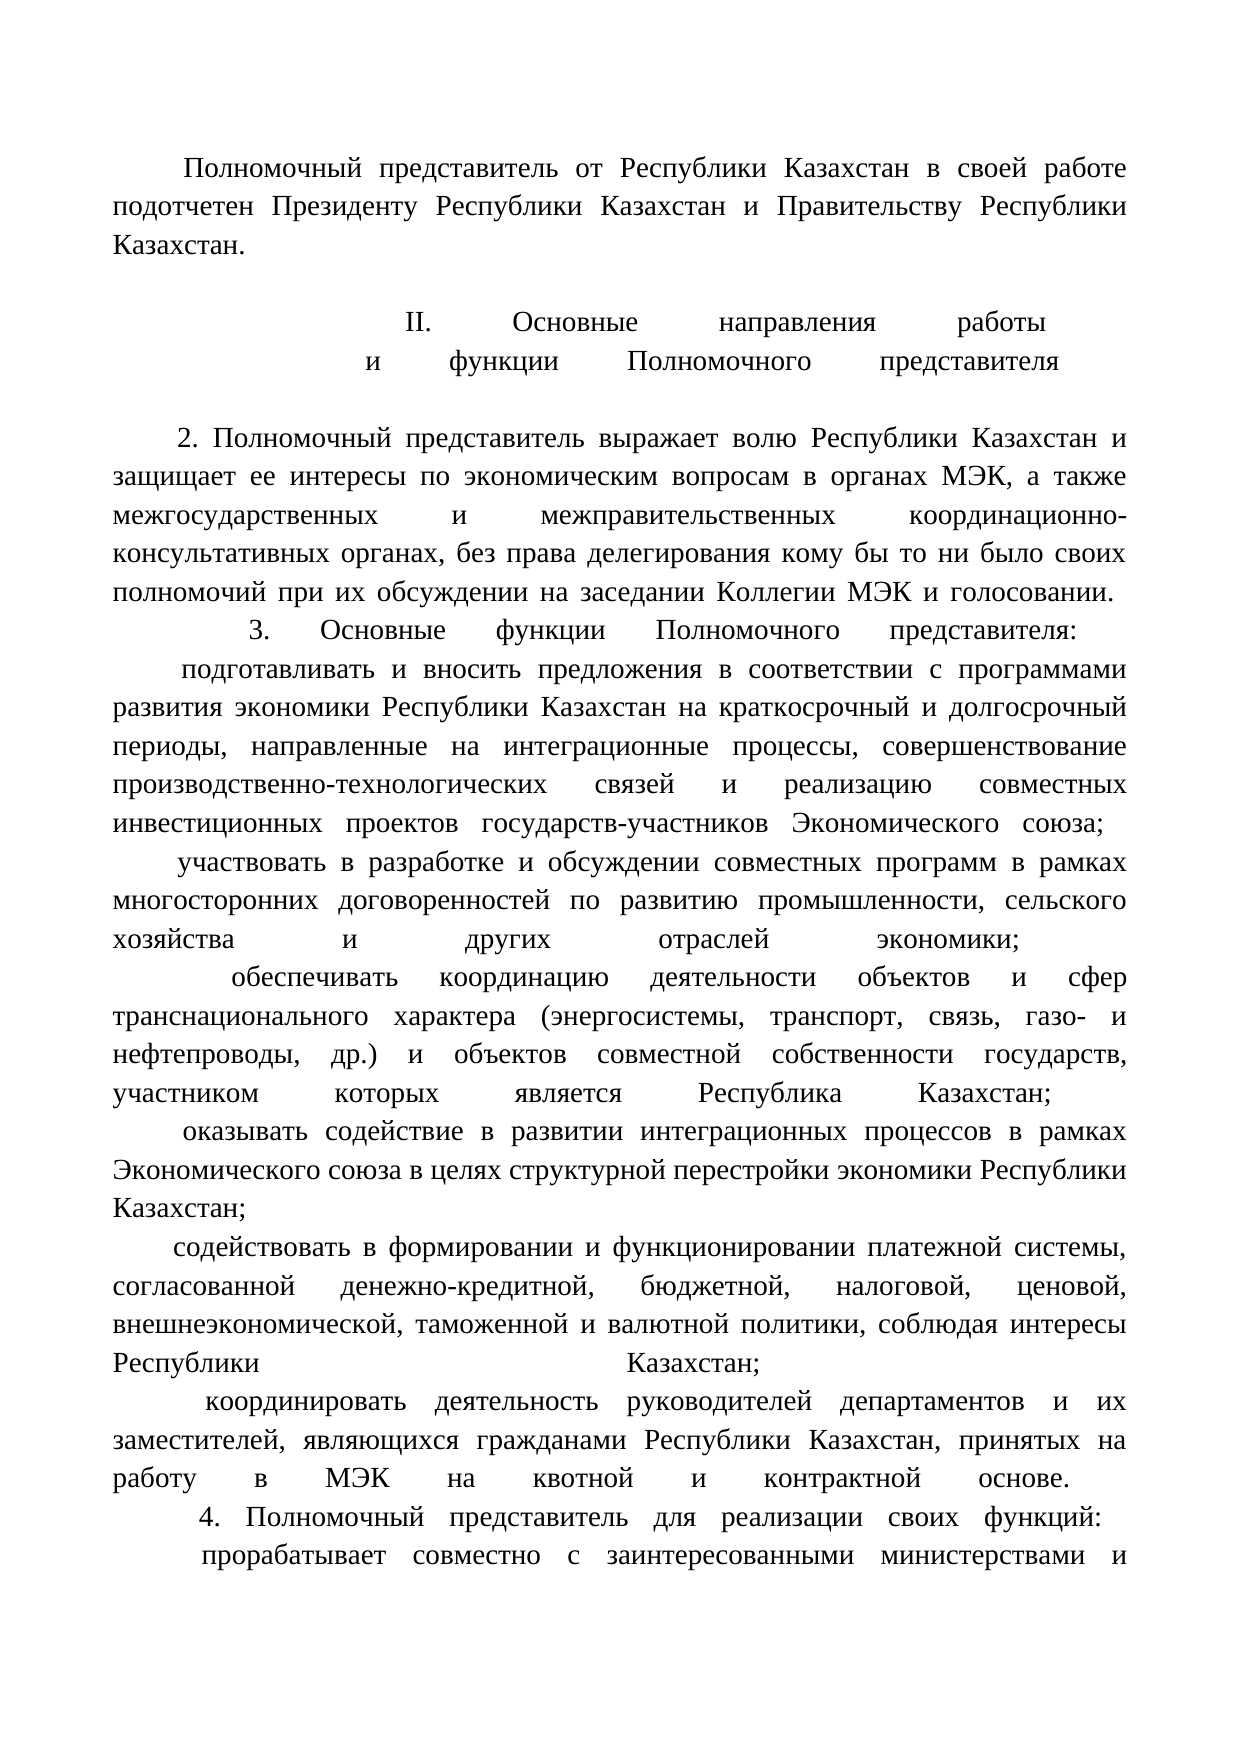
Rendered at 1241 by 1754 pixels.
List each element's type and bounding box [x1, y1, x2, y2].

text [112, 150, 1128, 1571]
